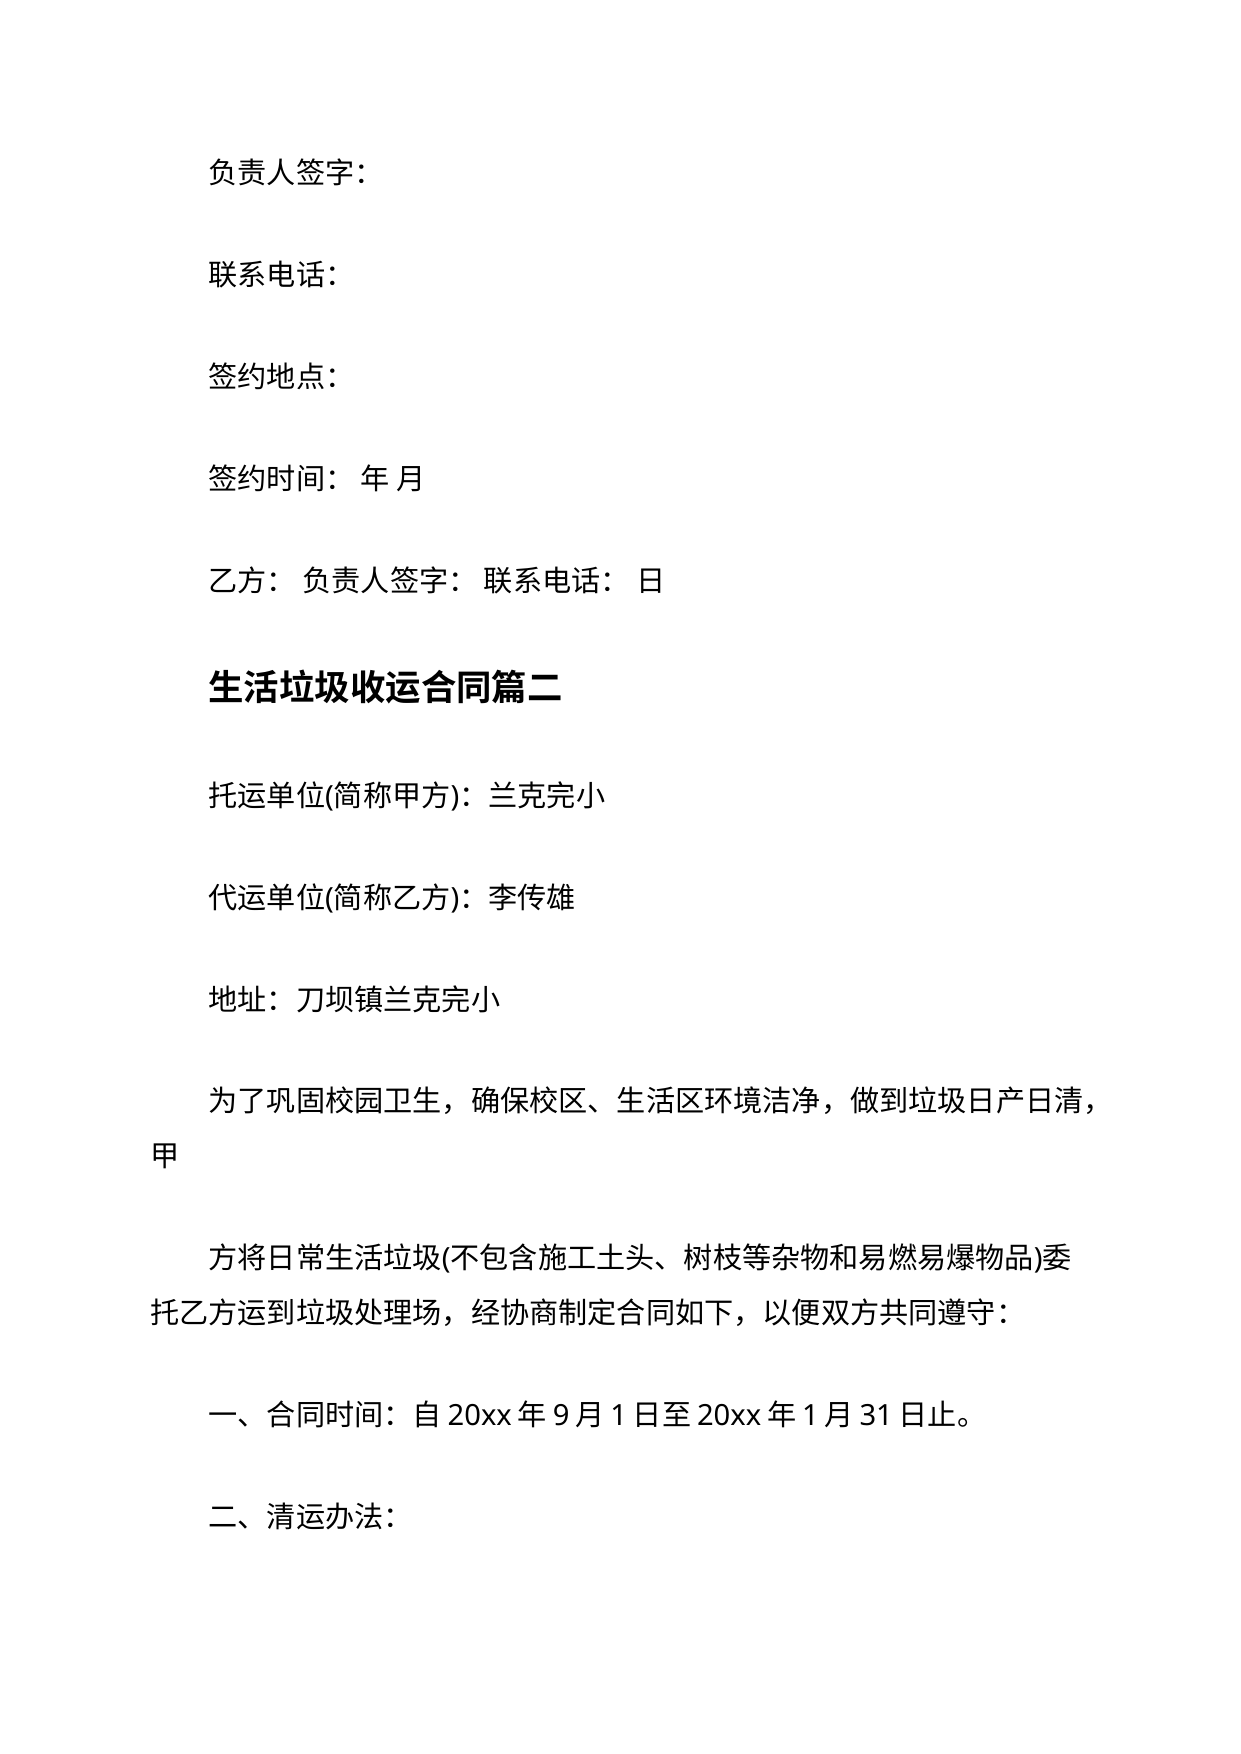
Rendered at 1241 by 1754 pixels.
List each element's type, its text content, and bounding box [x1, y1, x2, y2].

text 签约时间： 年 月 [150, 455, 1090, 498]
text 代运单位(简称乙方)：李传雄 [150, 874, 1090, 917]
text 二、清运办法： [150, 1493, 1090, 1536]
text 托运单位(简称甲方)：兰克完小 [150, 772, 1090, 815]
text 签约地点： [150, 353, 1090, 396]
text 方将日常生活垃圾(不包含施工土头、树枝等杂物和易燃易爆物品)委托乙方运到垃圾处理场，经协商制定合同如下，以便双方共同遵守： [150, 1235, 1090, 1332]
text 负责人签字： [150, 150, 1090, 192]
text 乙方： 负责人签字： 联系电话： 日 [150, 557, 1090, 599]
text 生活垃圾收运合同篇二 [150, 659, 1090, 710]
text 联系电话： [150, 252, 1090, 294]
text 地址：刀坝镇兰克完小 [150, 976, 1090, 1018]
text 为了巩固校园卫生，确保校区、生活区环境洁净，做到垃圾日产日清，甲 [150, 1078, 1090, 1175]
text 一、合同时间：自20xx年9月1日至20xx年1月31日止。 [150, 1391, 1090, 1434]
